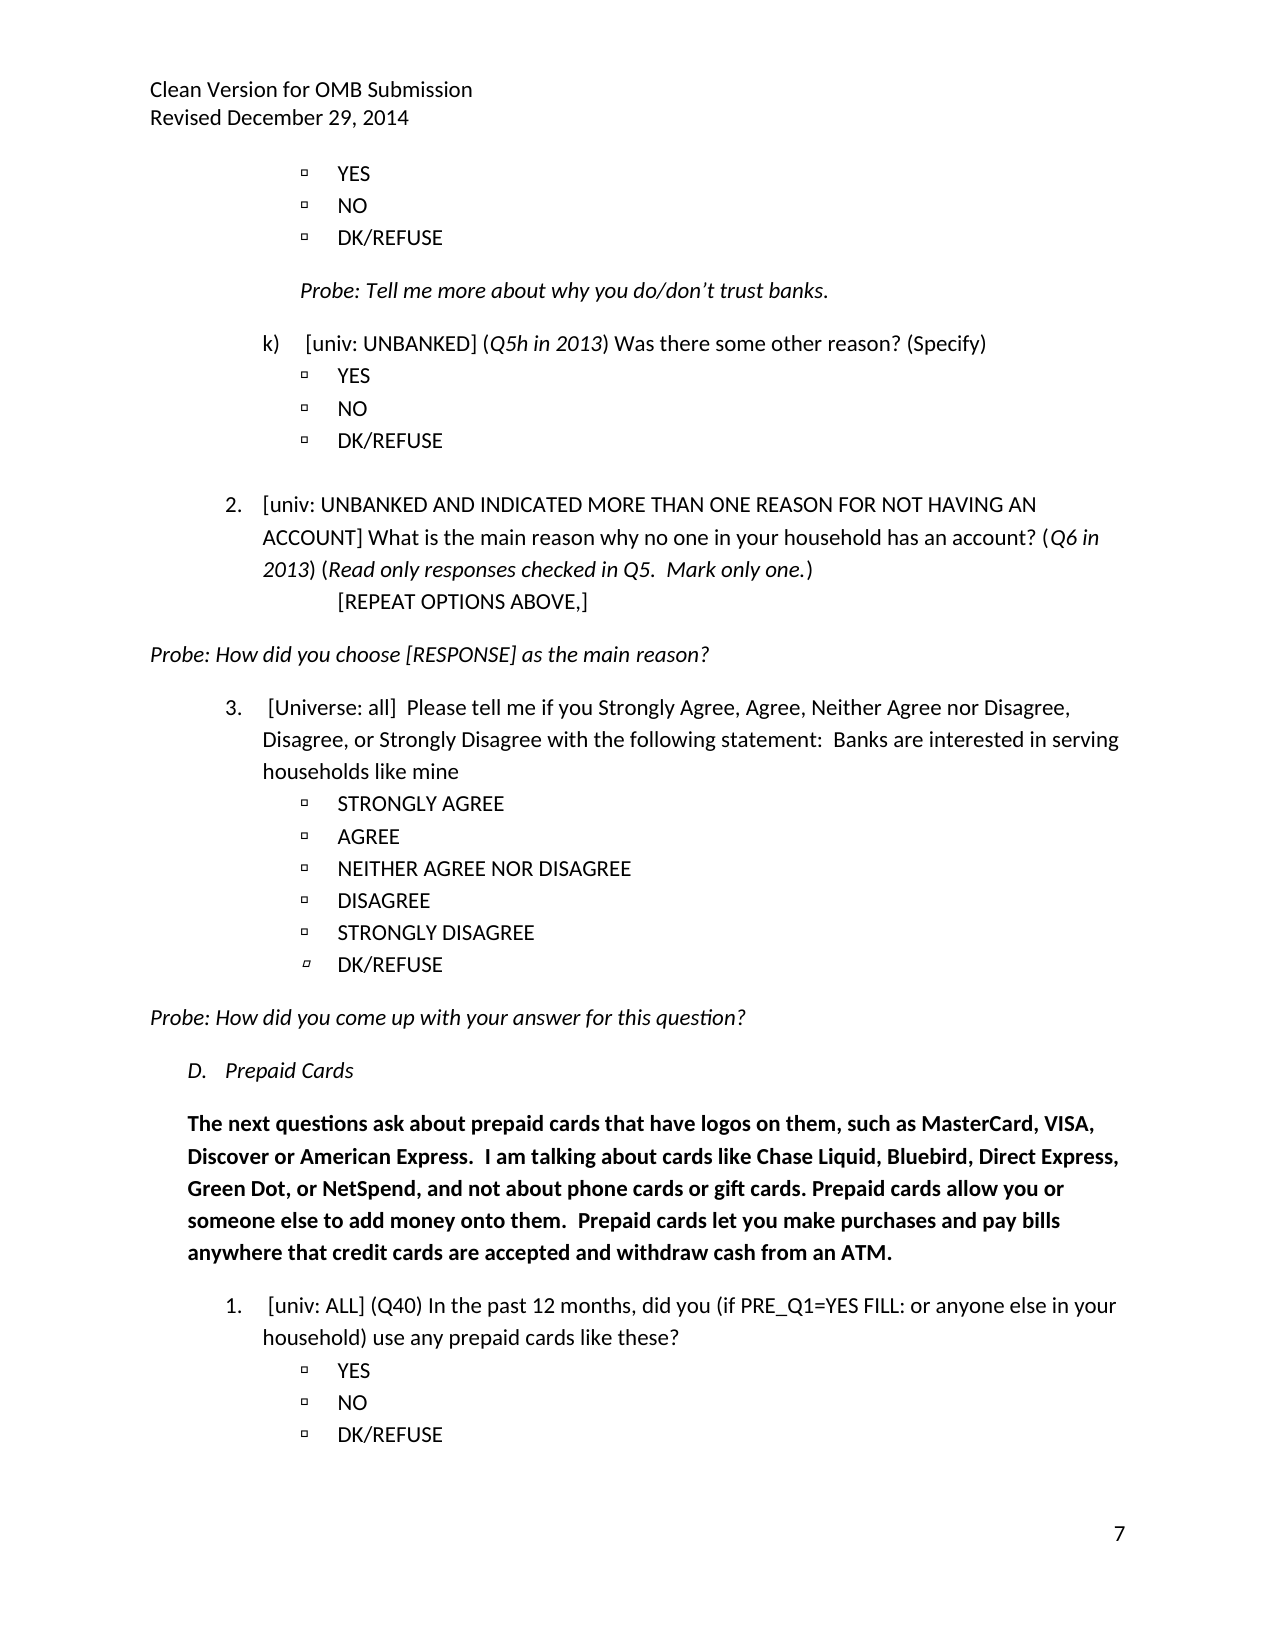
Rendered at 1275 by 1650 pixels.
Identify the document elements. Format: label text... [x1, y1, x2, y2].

text Probe: How did you come up with your answer for this question? [150, 1003, 1125, 1032]
list [univ: UNBANKED AND INDICATED MORE THAN ONE REASON FOR NOT HAVING AN ACCOUNT] What is the main reason why no one in your household has an account? (Q6 in 2013) (Read only responses checked in Q5. Mark only one.) [225, 490, 1125, 583]
list [Universe: all] Please tell me if you Strongly Agree, Agree, Neither Agree nor Disagree, Disagree, or Strongly Disagree with the following statement: Banks are interested in serving households like mine [225, 693, 1125, 785]
list DK/REFUSE [300, 951, 1125, 978]
list YES [300, 1356, 1125, 1384]
list NO [300, 394, 1125, 422]
list [univ: ALL] (Q40) In the past 12 months, did you (if PRE_Q1=YES FILL: or anyone else in your household) use any prepaid cards like these? [225, 1291, 1125, 1352]
list DK/REFUSE [300, 223, 1125, 251]
list DK/REFUSE [300, 1420, 1125, 1448]
list DISAGREE [300, 886, 1125, 914]
list [REPEAT OPTIONS ABOVE,] [337, 587, 1125, 615]
text Probe: Tell me more about why you do/don’t trust banks. [300, 276, 1125, 304]
list STRONGLY DISAGREE [300, 918, 1125, 946]
list Prepaid Cards [187, 1057, 1125, 1084]
list NO [300, 191, 1125, 219]
list DK/REFUSE [300, 426, 1125, 454]
list NEITHER AGREE NOR DISAGREE [300, 854, 1125, 882]
list AGREE [300, 822, 1125, 850]
text Probe: How did you choose [RESPONSE] as the main reason? [150, 640, 1125, 668]
list YES [300, 362, 1125, 390]
list [univ: UNBANKED] (Q5h in 2013) Was there some other reason? (Specify) [262, 329, 1125, 357]
list YES [300, 159, 1125, 187]
list NO [300, 1388, 1125, 1416]
list STRONGLY AGREE [300, 789, 1125, 818]
text The next questions ask about prepaid cards that have logos on them, such as MasterCard, VISA, Discover or American Express. I am talking about cards like Chase Liquid, Bluebird, Direct Express, Green Dot, or NetSpend, and not about phone cards or gift cards. Prepaid cards allow you or someone else to add money onto them. Prepaid cards let you make purchases and pay bills anywhere that credit cards are accepted and withdraw cash from an ATM. [187, 1109, 1125, 1266]
